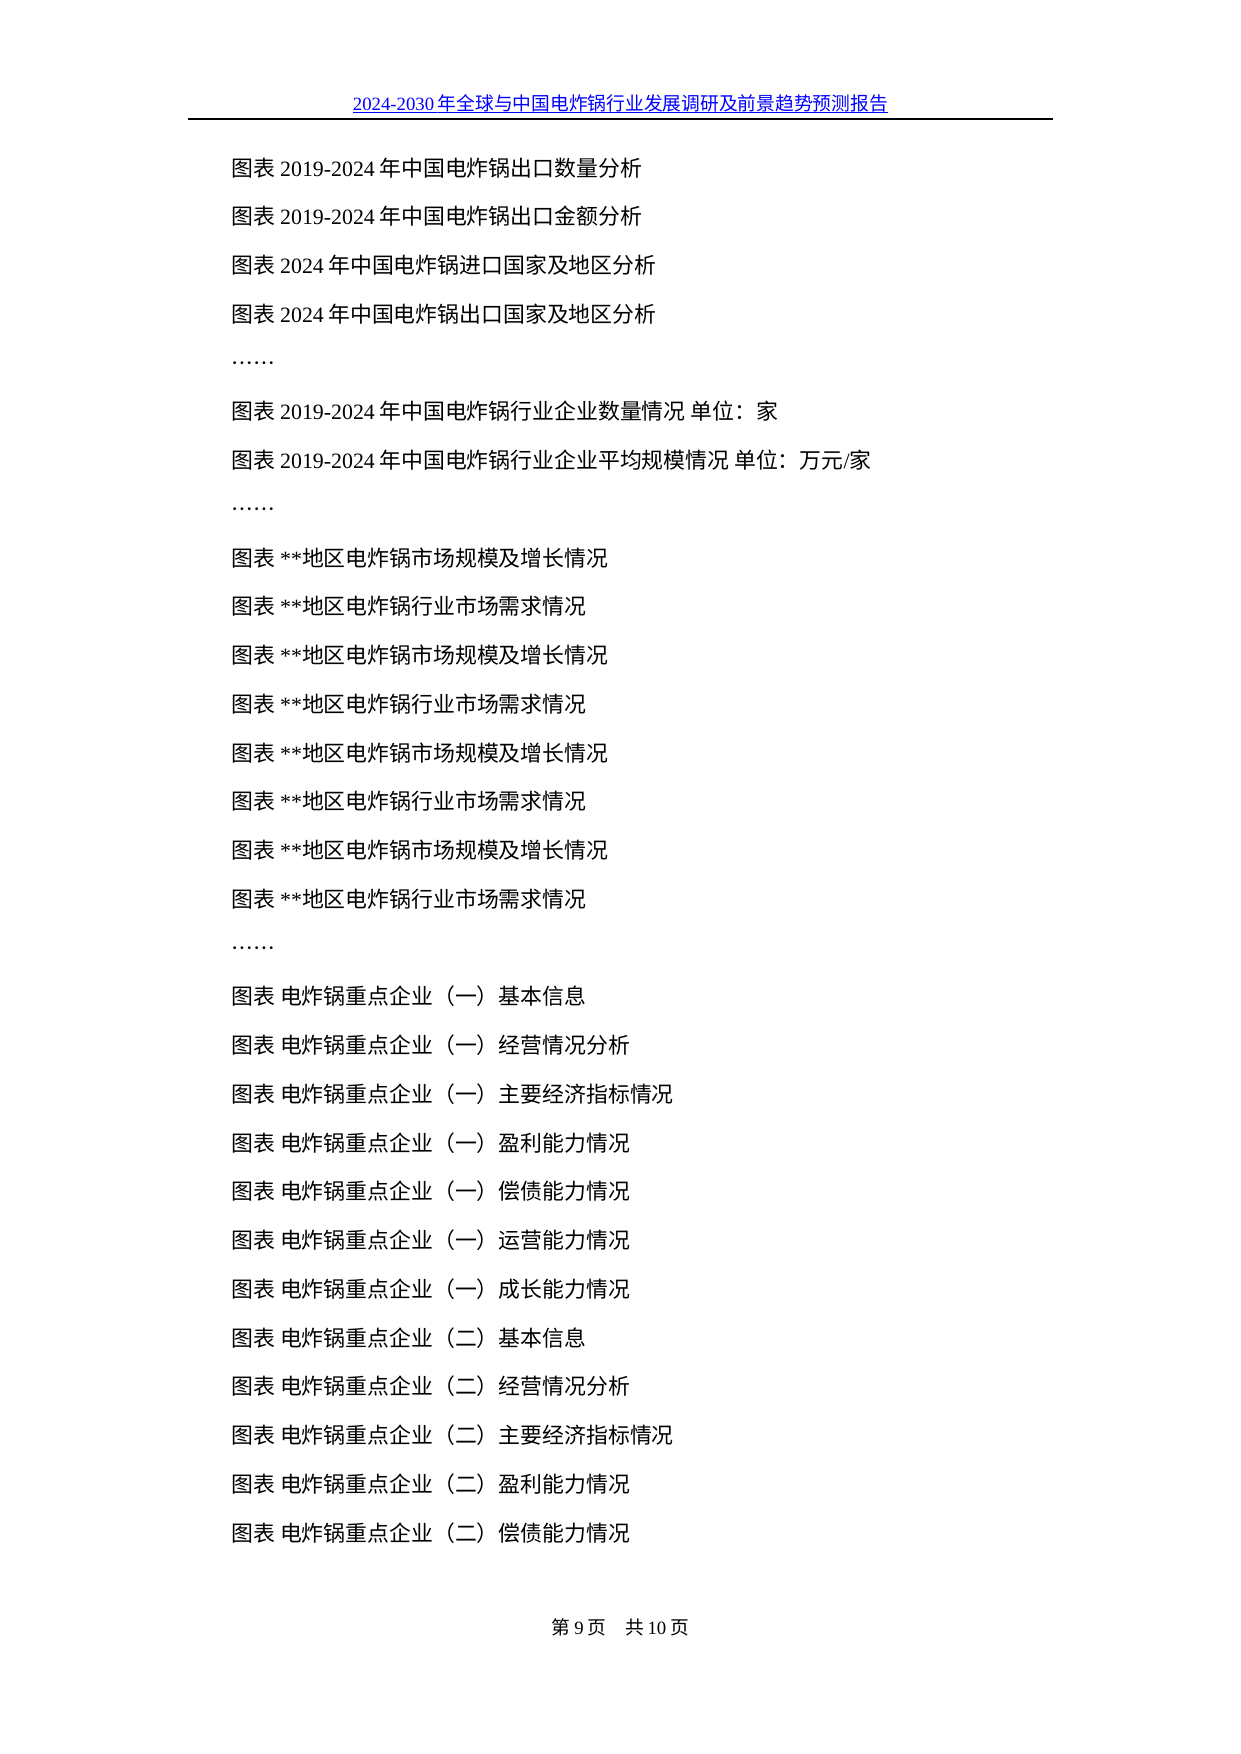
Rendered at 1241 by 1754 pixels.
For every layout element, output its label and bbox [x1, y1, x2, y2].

text [187, 150, 1053, 1548]
